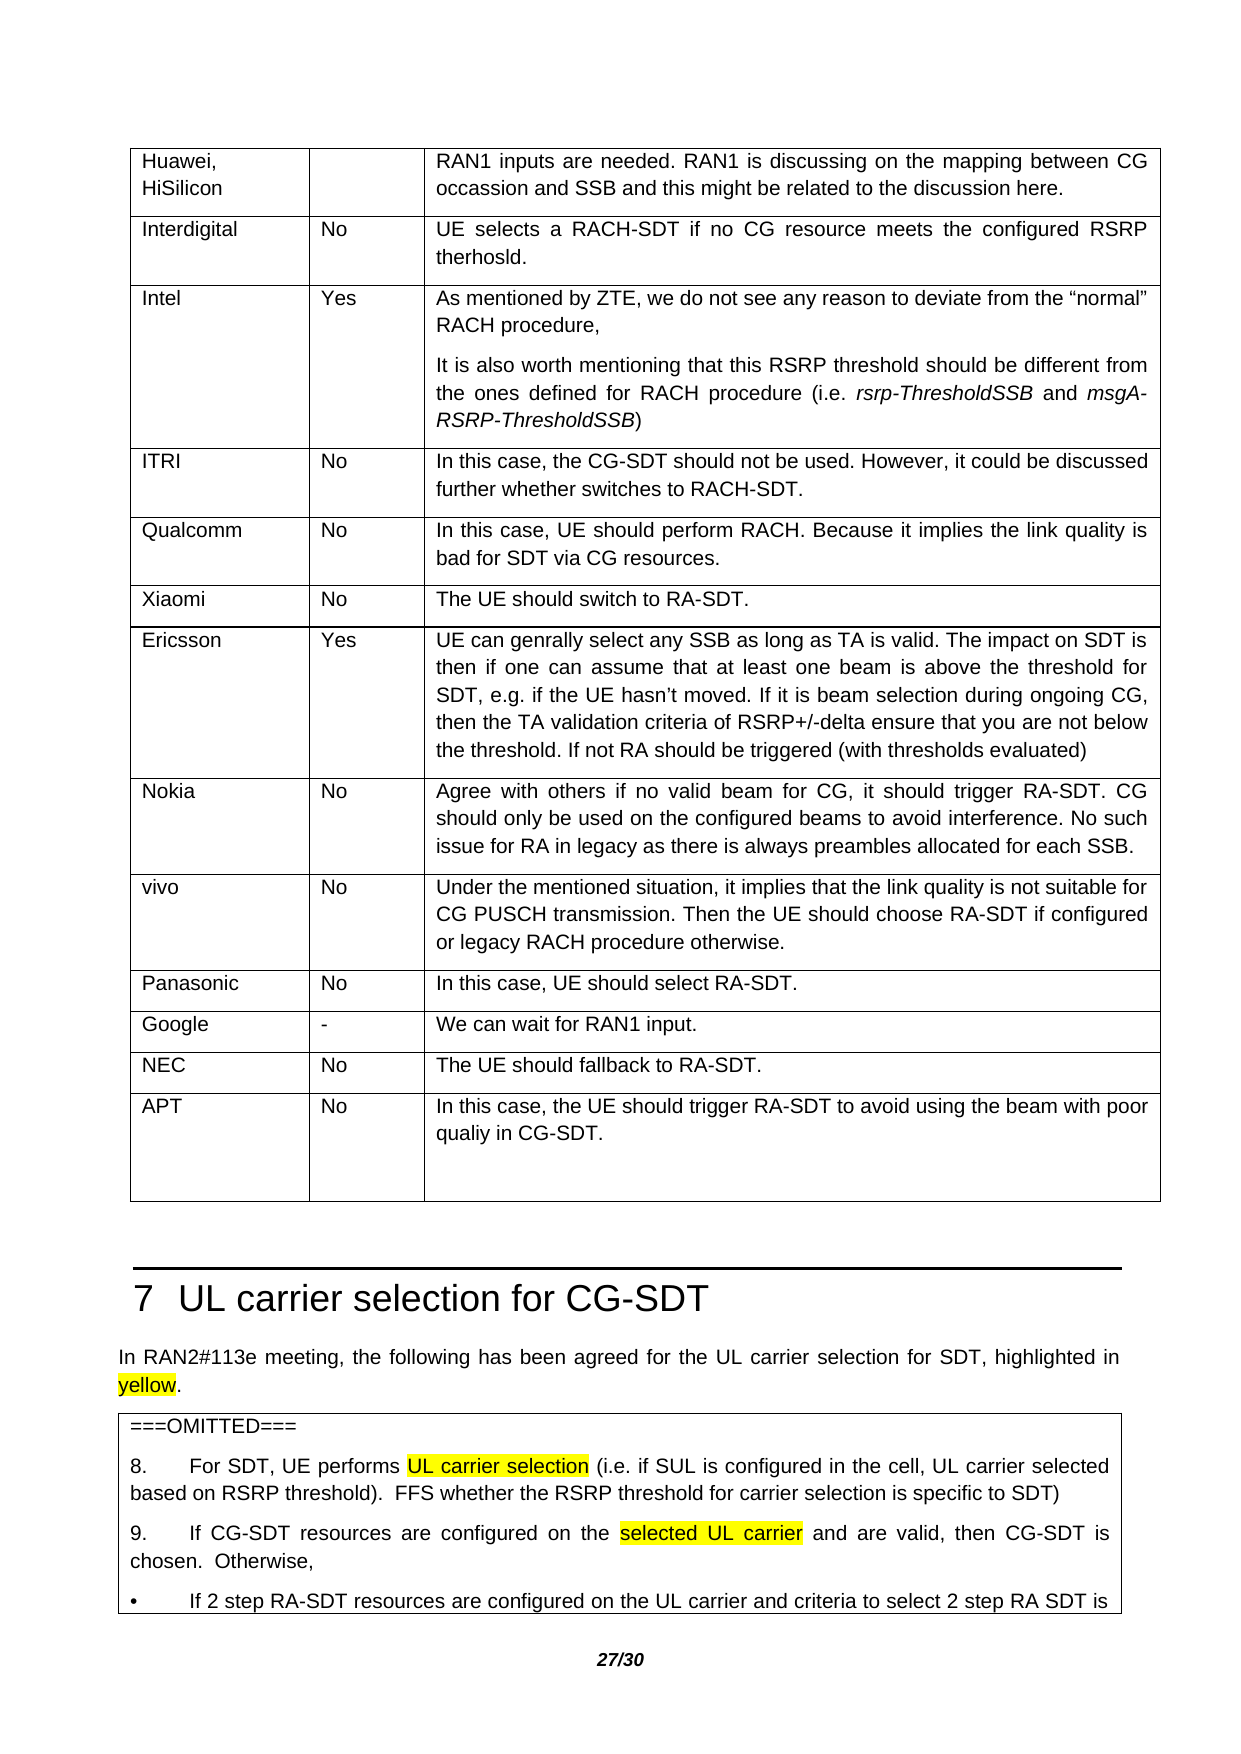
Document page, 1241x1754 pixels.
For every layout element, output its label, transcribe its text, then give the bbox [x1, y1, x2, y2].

table_cell vivo [131, 875, 309, 969]
table_cell We can wait for RAN1 input. [425, 1012, 1160, 1052]
table_cell APT [131, 1094, 309, 1201]
table_cell UE can genrally select any SSB as long as TA is valid. The impact on SDT is then if one can assume that at least one beam is above the threshold for SDT, e.g. if the UE hasn’t moved. If it is beam selection during ongoing CG, then the TA validation criteria of RSRP+/-delta ensure that you are not below the threshold. If not RA should be triggered (with thresholds evaluated) [425, 628, 1160, 777]
text In RAN2#113e meeting, the following has been agreed for the UL carrier selection for SDT, highlighted in yellow. [118, 1345, 1122, 1396]
table_cell In this case, the CG-SDT should not be used. However, it could be discussed further whether switches to RACH-SDT. [425, 449, 1160, 517]
table_cell Yes [310, 286, 424, 448]
table_cell Interdigital [131, 217, 309, 285]
table_cell No [310, 875, 424, 969]
table_cell The UE should switch to RA-SDT. [425, 586, 1160, 626]
table_cell ITRI [131, 449, 309, 517]
table_cell Qualcomm [131, 518, 309, 585]
table_cell Google [131, 1012, 309, 1052]
table_cell No [310, 449, 424, 517]
table_cell Yes [310, 628, 424, 777]
table_cell - [310, 1012, 424, 1052]
table_cell No [310, 971, 424, 1011]
table_cell In this case, UE should select RA-SDT. [425, 971, 1160, 1011]
table_cell In this case, UE should perform RACH. Because it implies the link quality is bad for SDT via CG resources. [425, 518, 1160, 585]
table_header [119, 1414, 1121, 1612]
table_cell RAN1 inputs are needed. RAN1 is discussing on the mapping between CG occassion and SSB and this might be related to the discussion here. [425, 149, 1160, 216]
table_cell No [310, 779, 424, 873]
table_cell No [310, 586, 424, 626]
table_cell NEC [131, 1053, 309, 1093]
table_cell As mentioned by ZTE, we do not see any reason to deviate from the “normal” RACH procedure, It is also worth mentioning that this RSRP threshold should be different from the ones defined for RACH procedure (i.e. rsrp-ThresholdSSB and msgA-RSRP-ThresholdSSB) [425, 286, 1160, 448]
table_cell No [310, 518, 424, 585]
table_cell Agree with others if no valid beam for CG, it should trigger RA-SDT. CG should only be used on the configured beams to avoid interference. No such issue for RA in legacy as there is always preambles allocated for each SSB. [425, 779, 1160, 873]
table_cell Panasonic [131, 971, 309, 1011]
table_cell Huawei, HiSilicon [131, 149, 309, 216]
table_cell In this case, the UE should trigger RA-SDT to avoid using the beam with poor qualiy in CG-SDT. [425, 1094, 1160, 1201]
table_cell UE selects a RACH-SDT if no CG resource meets the configured RSRP therhosld. [425, 217, 1160, 285]
table_cell No [310, 1094, 424, 1201]
table_cell Ericsson [131, 628, 309, 777]
table_cell No [310, 1053, 424, 1093]
table_cell Under the mentioned situation, it implies that the link quality is not suitable for CG PUSCH transmission. Then the UE should choose RA-SDT if configured or legacy RACH procedure otherwise. [425, 875, 1160, 969]
subtitle UL carrier selection for CG-SDT [133, 1270, 1122, 1320]
table_cell Nokia [131, 779, 309, 873]
table_cell Xiaomi [131, 586, 309, 626]
table_cell [310, 149, 424, 216]
table_cell The UE should fallback to RA-SDT. [425, 1053, 1160, 1093]
table_cell Intel [131, 286, 309, 448]
table_cell No [310, 217, 424, 285]
